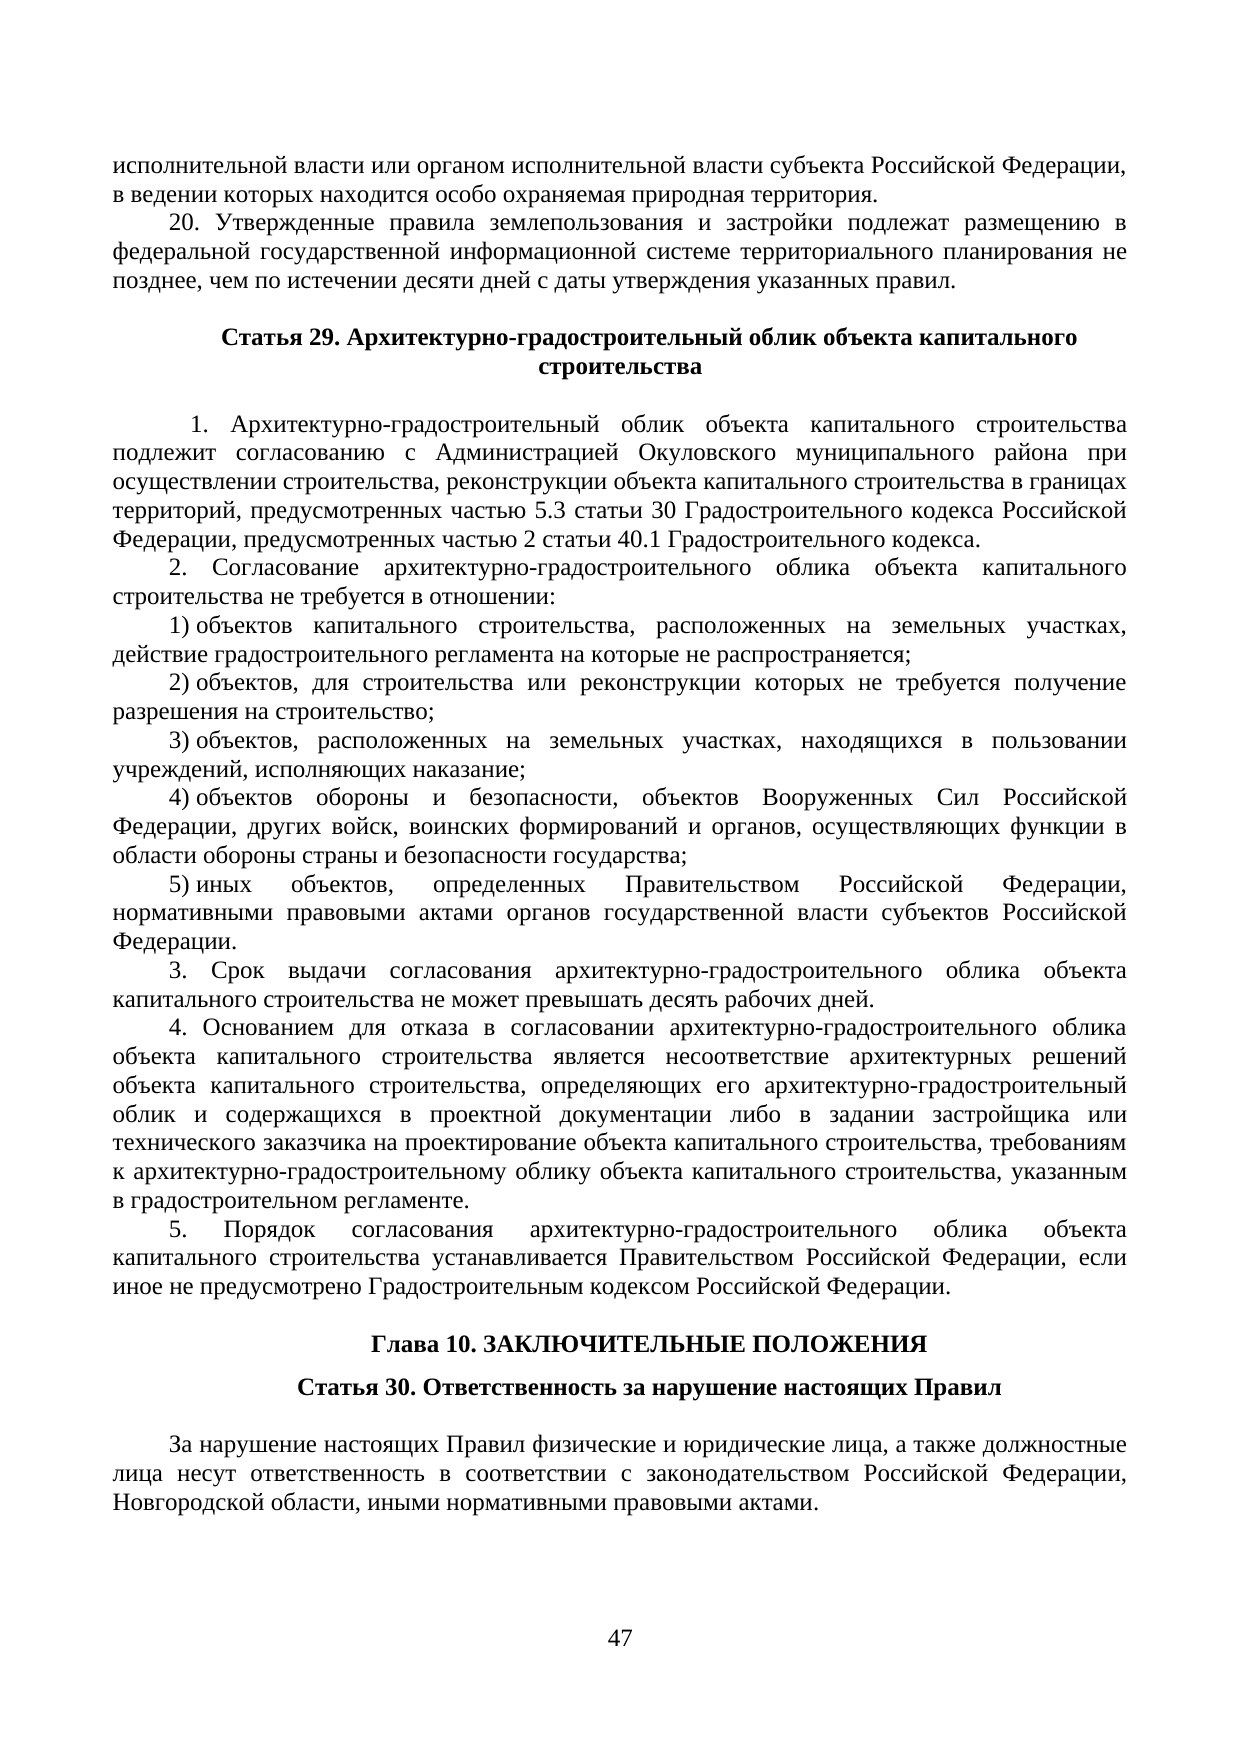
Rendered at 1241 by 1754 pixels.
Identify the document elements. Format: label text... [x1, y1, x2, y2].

text 3. Срок выдачи согласования архитектурно-градостроительного облика объекта капитального строительства не может превышать десять рабочих дней. [112, 955, 1128, 1012]
text 5. Порядок согласования архитектурно-градостроительного облика объекта капитального строительства устанавливается Правительством Российской Федерации, если иное не предусмотрено Градостроительным кодексом Российской Федерации. [112, 1214, 1128, 1300]
subtitle Глава 10. ЗАКЛЮЧИТЕЛЬНЫЕ ПОЛОЖЕНИЯ [112, 1329, 1128, 1357]
text За нарушение настоящих Правил физические и юридические лица, а также должностные лица несут ответственность в соответствии с законодательством Российской Федерации, Новгородской области, иными нормативными правовыми актами. [112, 1429, 1128, 1516]
text 1) объектов капитального строительства, расположенных на земельных участках, действие градостроительного регламента на которые не распространяется; [112, 610, 1128, 667]
text 5) иных объектов, определенных Правительством Российской Федерации, нормативными правовыми актами органов государственной власти субъектов Российской Федерации. [112, 869, 1128, 955]
text 20. Утвержденные правила землепользования и застройки подлежат размещению в федеральной государственной информационной системе территориального планирования не позднее, чем по истечении десяти дней с даты утверждения указанных правил. [112, 207, 1128, 294]
text 1. Архитектурно-градостроительный облик объекта капитального строительства подлежит согласованию с Администрацией Окуловского муниципального района при осуществлении строительства, реконструкции объекта капитального строительства в границах территорий, предусмотренных частью 5.3 статьи 30 Градостроительного кодекса Российской Федерации, предусмотренных частью 2 статьи 40.1 Градостроительного кодекса. [112, 409, 1128, 552]
text 2) объектов, для строительства или реконструкции которых не требуется получение разрешения на строительство; [112, 667, 1128, 725]
text 4. Основанием для отказа в согласовании архитектурно-градостроительного облика объекта капитального строительства является несоответствие архитектурных решений объекта капитального строительства, определяющих его архитектурно-градостроительный облик и содержащихся в проектной документации либо в задании застройщика или технического заказчика на проектирование объекта капитального строительства, требованиям к архитектурно-градостроительному облику объекта капитального строительства, указанным в градостроительном регламенте. [112, 1012, 1128, 1214]
text 3) объектов, расположенных на земельных участках, находящихся в пользовании учреждений, исполняющих наказание; [112, 725, 1128, 782]
subtitle Статья 30. Ответственность за нарушение настоящих Правил [112, 1372, 1128, 1401]
text 4) объектов обороны и безопасности, объектов Вооруженных Сил Российской Федерации, других войск, воинских формирований и органов, осуществляющих функции в области обороны страны и безопасности государства; [112, 782, 1128, 869]
subtitle Статья 29. Архитектурно-градостроительный облик объекта капитального строительства [112, 322, 1128, 380]
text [112, 150, 1128, 207]
text 2. Согласование архитектурно-градостроительного облика объекта капитального строительства не требуется в отношении: [112, 552, 1128, 610]
